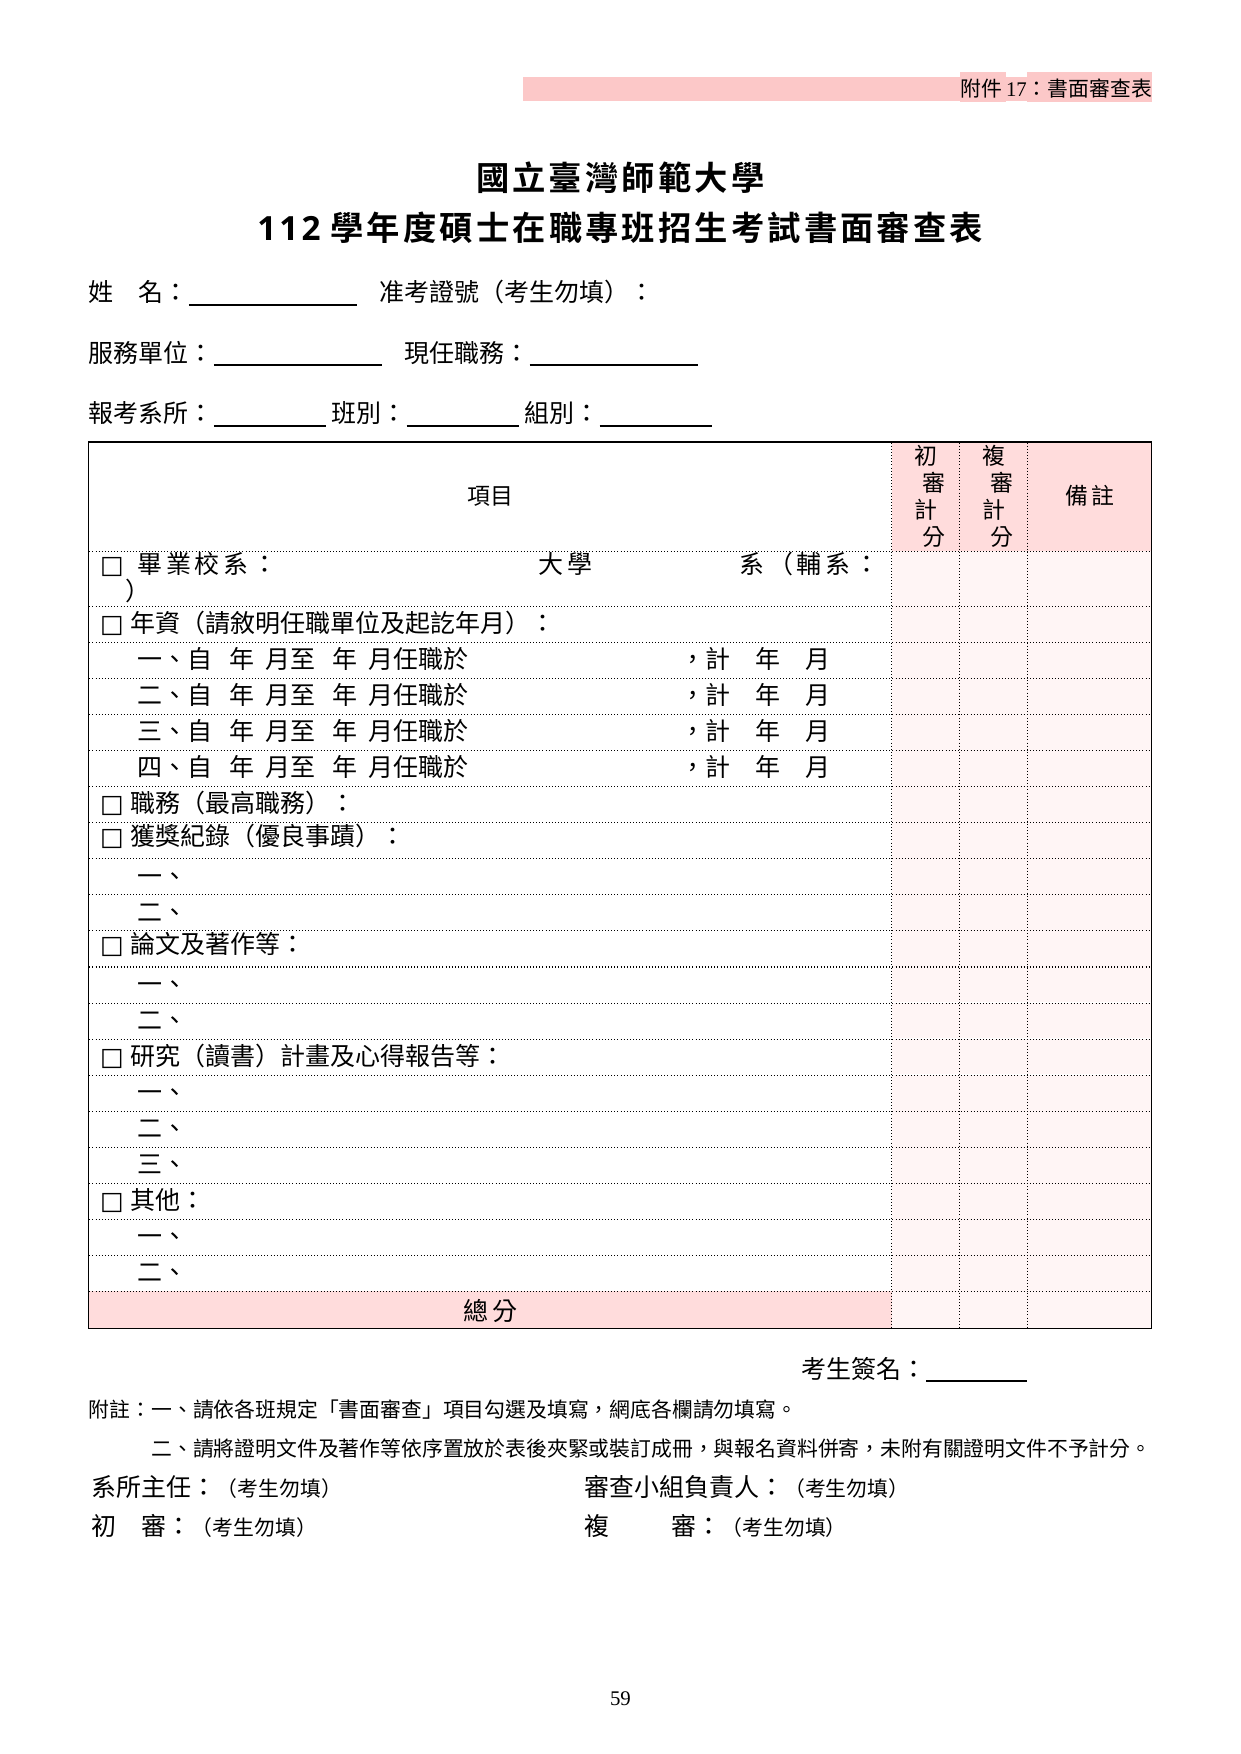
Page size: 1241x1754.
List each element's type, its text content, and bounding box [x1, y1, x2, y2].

table_cell [892, 1291, 960, 1328]
table_cell [892, 930, 960, 966]
text 國立臺灣師範大學 [89, 152, 1152, 200]
table_cell [892, 1183, 960, 1219]
table_header 項目 [89, 443, 892, 551]
table_cell [1028, 1075, 1151, 1111]
text 姓名： 准考證號（考生勿填）： [89, 277, 1152, 308]
table_cell 一、 [89, 858, 892, 894]
table_cell [892, 1039, 960, 1074]
table_cell [1028, 1111, 1151, 1147]
table_cell [1028, 1183, 1151, 1219]
table_cell [960, 1219, 1028, 1255]
table_cell 二、 [89, 1003, 892, 1038]
table_cell [960, 822, 1028, 858]
table_cell [892, 1255, 960, 1291]
table_cell 二、 [89, 894, 892, 930]
text 二、請將證明文件及著作等依序置放於表後夾緊或裝訂成冊，與報名資料併寄，未附有關證明文件不予計分。 [151, 1425, 1152, 1464]
table_cell [1028, 1147, 1151, 1183]
table_cell [960, 606, 1028, 642]
table_cell [892, 1147, 960, 1183]
table_cell [960, 966, 1028, 1002]
table_cell [960, 750, 1028, 786]
table_cell [892, 786, 960, 822]
table_cell [1028, 1219, 1151, 1255]
table_cell [960, 1039, 1028, 1074]
table_cell 總分 [89, 1291, 892, 1328]
table_cell [892, 678, 960, 714]
table_cell [892, 551, 960, 606]
table_header 系所主任：（考生勿填） [89, 1465, 581, 1504]
table_cell [892, 1075, 960, 1111]
text 考生簽名： [801, 1349, 1152, 1385]
table_cell [892, 714, 960, 750]
table_cell 一、自 年 月至 年 月任職於 ，計 年 月 [89, 642, 892, 678]
table_cell [1028, 858, 1151, 894]
table_cell [960, 1291, 1028, 1328]
table_cell [892, 894, 960, 930]
table_cell [1028, 894, 1151, 930]
table_cell □ 論文及著作等： [89, 930, 892, 966]
text 報考系所： 班別： 組別： [89, 398, 1152, 429]
table_cell □ 研究（讀書）計畫及心得報告等： [89, 1039, 892, 1074]
table_cell [960, 1255, 1028, 1291]
table_cell [960, 1111, 1028, 1147]
table_cell [1028, 1291, 1151, 1328]
table_cell [1028, 1039, 1151, 1074]
table_cell [960, 1075, 1028, 1111]
table_cell 四、自 年 月至 年 月任職於 ，計 年 月 [89, 750, 892, 786]
table_cell 一、 [89, 966, 892, 1002]
table_header 備註 [1028, 443, 1151, 551]
table_cell □ 其他： [89, 1183, 892, 1219]
table_cell 三、 [89, 1147, 892, 1183]
table_cell [1028, 786, 1151, 822]
table_cell [960, 551, 1028, 606]
table_cell [960, 678, 1028, 714]
table_cell [960, 1147, 1028, 1183]
table_header 審查小組負責人：（考生勿填） [581, 1465, 1152, 1504]
table_cell [960, 858, 1028, 894]
table_cell [892, 606, 960, 642]
table_cell [892, 822, 960, 858]
table_cell 二、自 年 月至 年 月任職於 ，計 年 月 [89, 678, 892, 714]
table_cell 三、自 年 月至 年 月任職於 ，計 年 月 [89, 714, 892, 750]
table_cell 一、 [89, 1219, 892, 1255]
text 服務單位： 現任職務： [89, 337, 1152, 368]
table_cell [892, 1111, 960, 1147]
table_cell [1028, 930, 1151, 966]
table_cell □ 畢業校系： 大學 系（輔系： ） [89, 551, 892, 606]
table_cell [1028, 714, 1151, 750]
table_header 複審 計分 [960, 443, 1028, 551]
table_cell [960, 642, 1028, 678]
table_cell [960, 1183, 1028, 1219]
text 112學年度碩士在職專班招生考試書面審查表 [89, 212, 1152, 248]
table_cell 複審：（考生勿填） [581, 1504, 1152, 1544]
table_cell [1028, 678, 1151, 714]
table_cell [892, 642, 960, 678]
table_cell [1028, 1003, 1151, 1038]
table_cell [1028, 551, 1151, 606]
table_cell [892, 750, 960, 786]
table_cell [1028, 1255, 1151, 1291]
table_cell [892, 1003, 960, 1038]
table_cell [1028, 822, 1151, 858]
table_cell [1028, 750, 1151, 786]
table_cell 二、 [89, 1255, 892, 1291]
table_header 初審 計分 [892, 443, 960, 551]
table_cell [892, 966, 960, 1002]
table_cell [1028, 606, 1151, 642]
table_cell [1028, 966, 1151, 1002]
table_cell [960, 786, 1028, 822]
table_cell [892, 1219, 960, 1255]
table_cell [1028, 642, 1151, 678]
table_cell [960, 930, 1028, 966]
table_cell [960, 1003, 1028, 1038]
text 附註：一、請依各班規定「書面審查」項目勾選及填寫，網底各欄請勿填寫。 [89, 1385, 1152, 1425]
table_cell □ 獲獎紀錄（優良事蹟）： [89, 822, 892, 858]
table_cell [960, 714, 1028, 750]
table_cell [892, 858, 960, 894]
table_cell 初審：（考生勿填） [89, 1504, 581, 1544]
table_cell 二、 [89, 1111, 892, 1147]
table_cell □ 年資（請敘明任職單位及起訖年月）： [89, 606, 892, 642]
table_cell □ 職務（最高職務）： [89, 786, 892, 822]
table_cell [960, 894, 1028, 930]
table_cell 一、 [89, 1075, 892, 1111]
